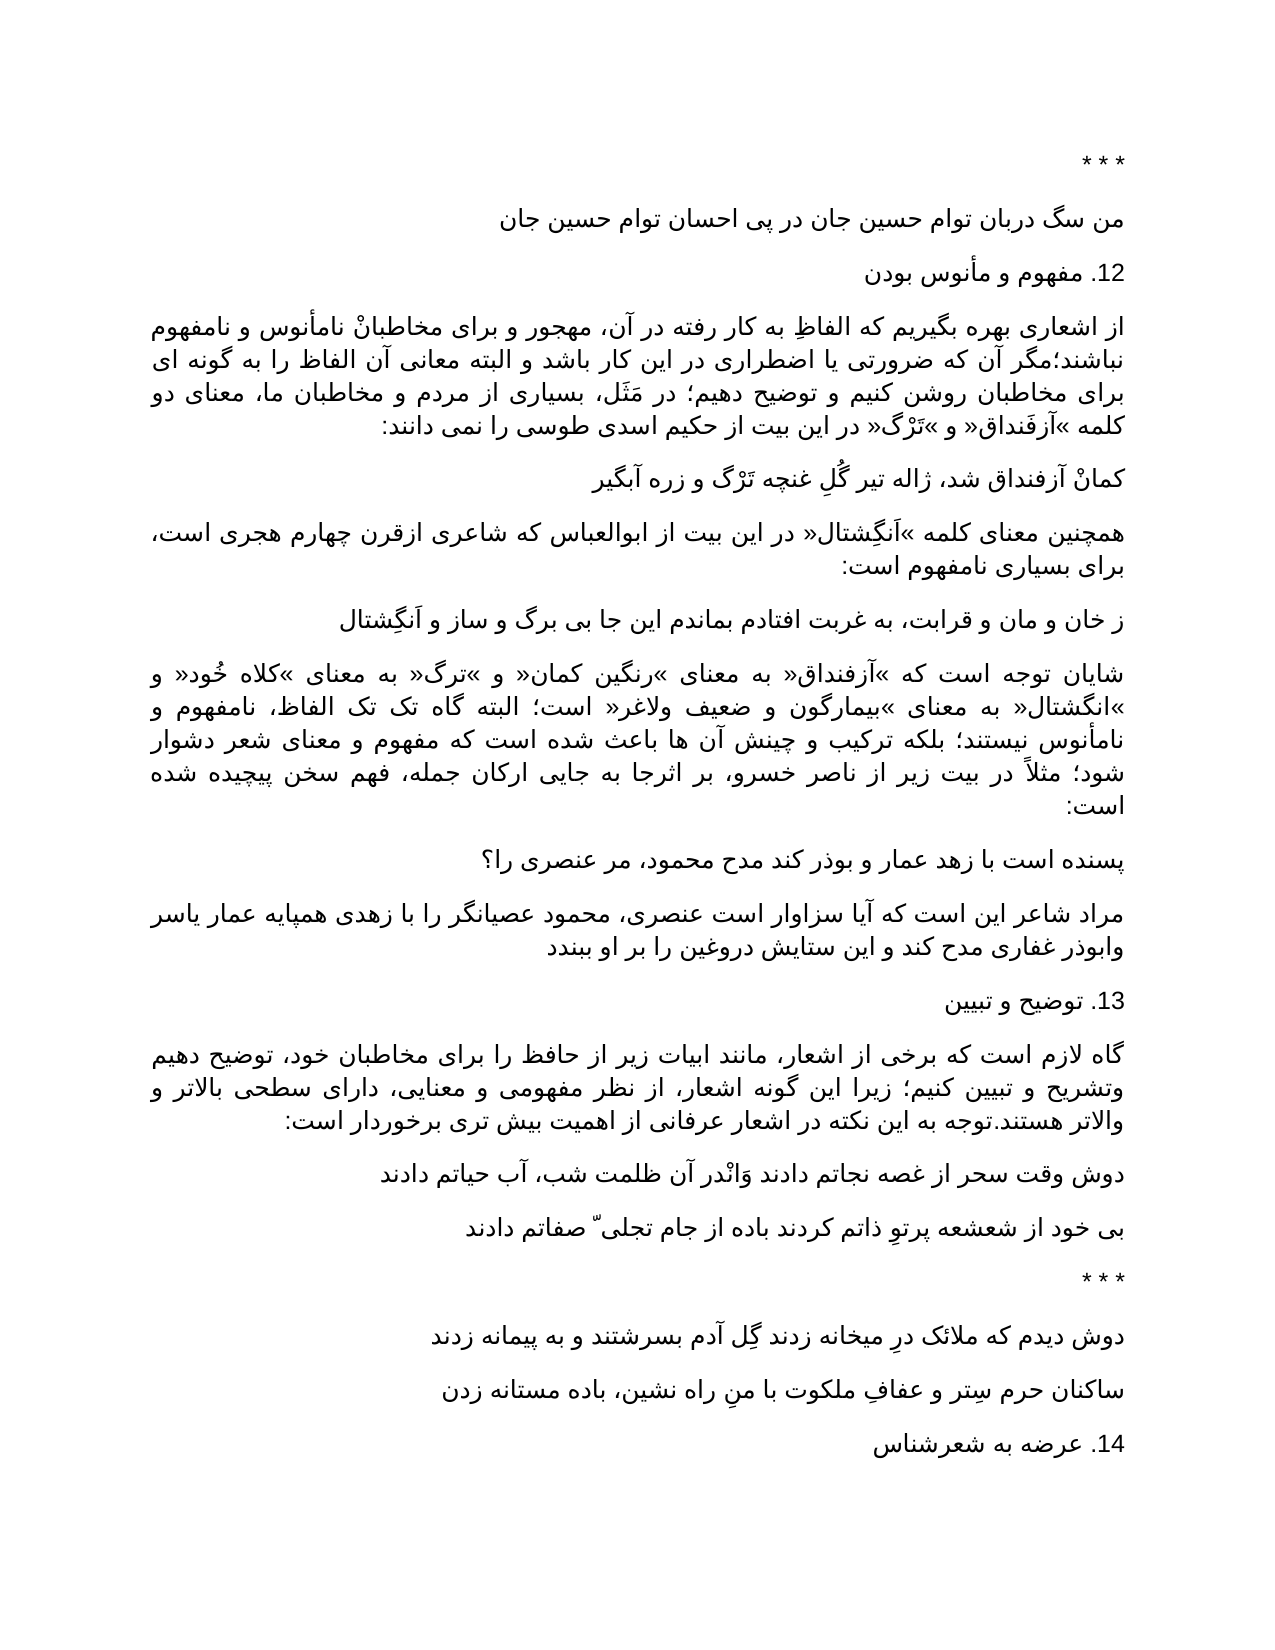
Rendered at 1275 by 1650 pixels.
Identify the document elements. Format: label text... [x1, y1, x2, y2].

text 12. مفهوم و مأنوس بودن [150, 258, 1125, 286]
text کمانْ آزفنداق شد، ژاله تیر گُلِ غنچه تَرْگ و زره آبگیر [150, 464, 1125, 493]
text * * * [150, 150, 1125, 179]
text مراد شاعر این است که آیا سزاوار است عنصری، محمود عصیانگر را با زهدی همپایه عمار یاسر وابوذر غفاری مدح کند و این ستایش دروغین را بر او ببندد [150, 899, 1125, 961]
text 14. عرضه به شعرشناس [150, 1429, 1125, 1457]
text از اشعاری بهره بگیریم که الفاظِ به کار رفته در آن، مهجور و برای مخاطبانْ نامأنوس و نامفهوم نباشند؛مگر آن که ضرورتی یا اضطراری در این کار باشد و البته معانی آن الفاظ را به گونه ای برای مخاطبان روشن کنیم و توضیح دهیم؛ در مَثَل، بسیاری از مردم و مخاطبان ما، معنای دو کلمه »آزفَنداق« و »تَرْگ« در این بیت از حکیم اسدی طوسی را نمی دانند: [150, 312, 1125, 439]
text ساکنان حرم سِتر و عفافِ ملکوت با منِ راه نشین، باده مستانه زدن [150, 1375, 1125, 1404]
text همچنین معنای کلمه »اَنگِشتال« در این بیت از ابوالعباس که شاعری ازقرن چهارم هجری است، برای بسیاری نامفهوم است: [150, 518, 1125, 580]
text شایان توجه است که »آزفنداق« به معنای »رنگین کمان« و »ترگ« به معنای »کلاه خُود« و »انگشتال« به معنای »بیمارگون و ضعیف ولاغر« است؛ البته گاه تک تک الفاظ، نامفهوم و نامأنوس نیستند؛ بلکه ترکیب و چینش آن ها باعث شده است که مفهوم و معنای شعر دشوار شود؛ مثلاً در بیت زیر از ناصر خسرو، بر اثرجا به جایی ارکان جمله، فهم سخن پیچیده شده است: [150, 659, 1125, 820]
text گاه لازم است که برخی از اشعار، مانند ابیات زیر از حافظ را برای مخاطبان خود، توضیح دهیم وتشریح و تبیین کنیم؛ زیرا این گونه اشعار، از نظر مفهومی و معنایی، دارای سطحی بالاتر و والاتر هستند.توجه به این نکته در اشعار عرفانی از اهمیت بیش تری برخوردار است: [150, 1039, 1125, 1134]
text دوش وقت سحر از غصه نجاتم دادند وَانْدر آن ظلمت شب، آب حیاتم دادند [150, 1159, 1125, 1188]
text دوش دیدم که ملائک درِ میخانه زدند گِل آدم بسرشتند و به پیمانه زدند [150, 1321, 1125, 1350]
text 13. توضیح و تبیین [150, 986, 1125, 1014]
text من سگ دربان توام حسین جان در پی احسان توام حسین جان [150, 204, 1125, 233]
text * * * [150, 1267, 1125, 1296]
text ز خان و مان و قرابت، به غربت افتادم بماندم این جا بی برگ و ساز و اَنگِشتال [150, 605, 1125, 634]
text بی خود از شعشعه پرتوِ ذاتم کردند باده از جام تجلی ّ صفاتم دادند [150, 1213, 1125, 1242]
text پسنده است با زهد عمار و بوذر کند مدح محمود، مر عنصری را؟ [150, 845, 1125, 874]
